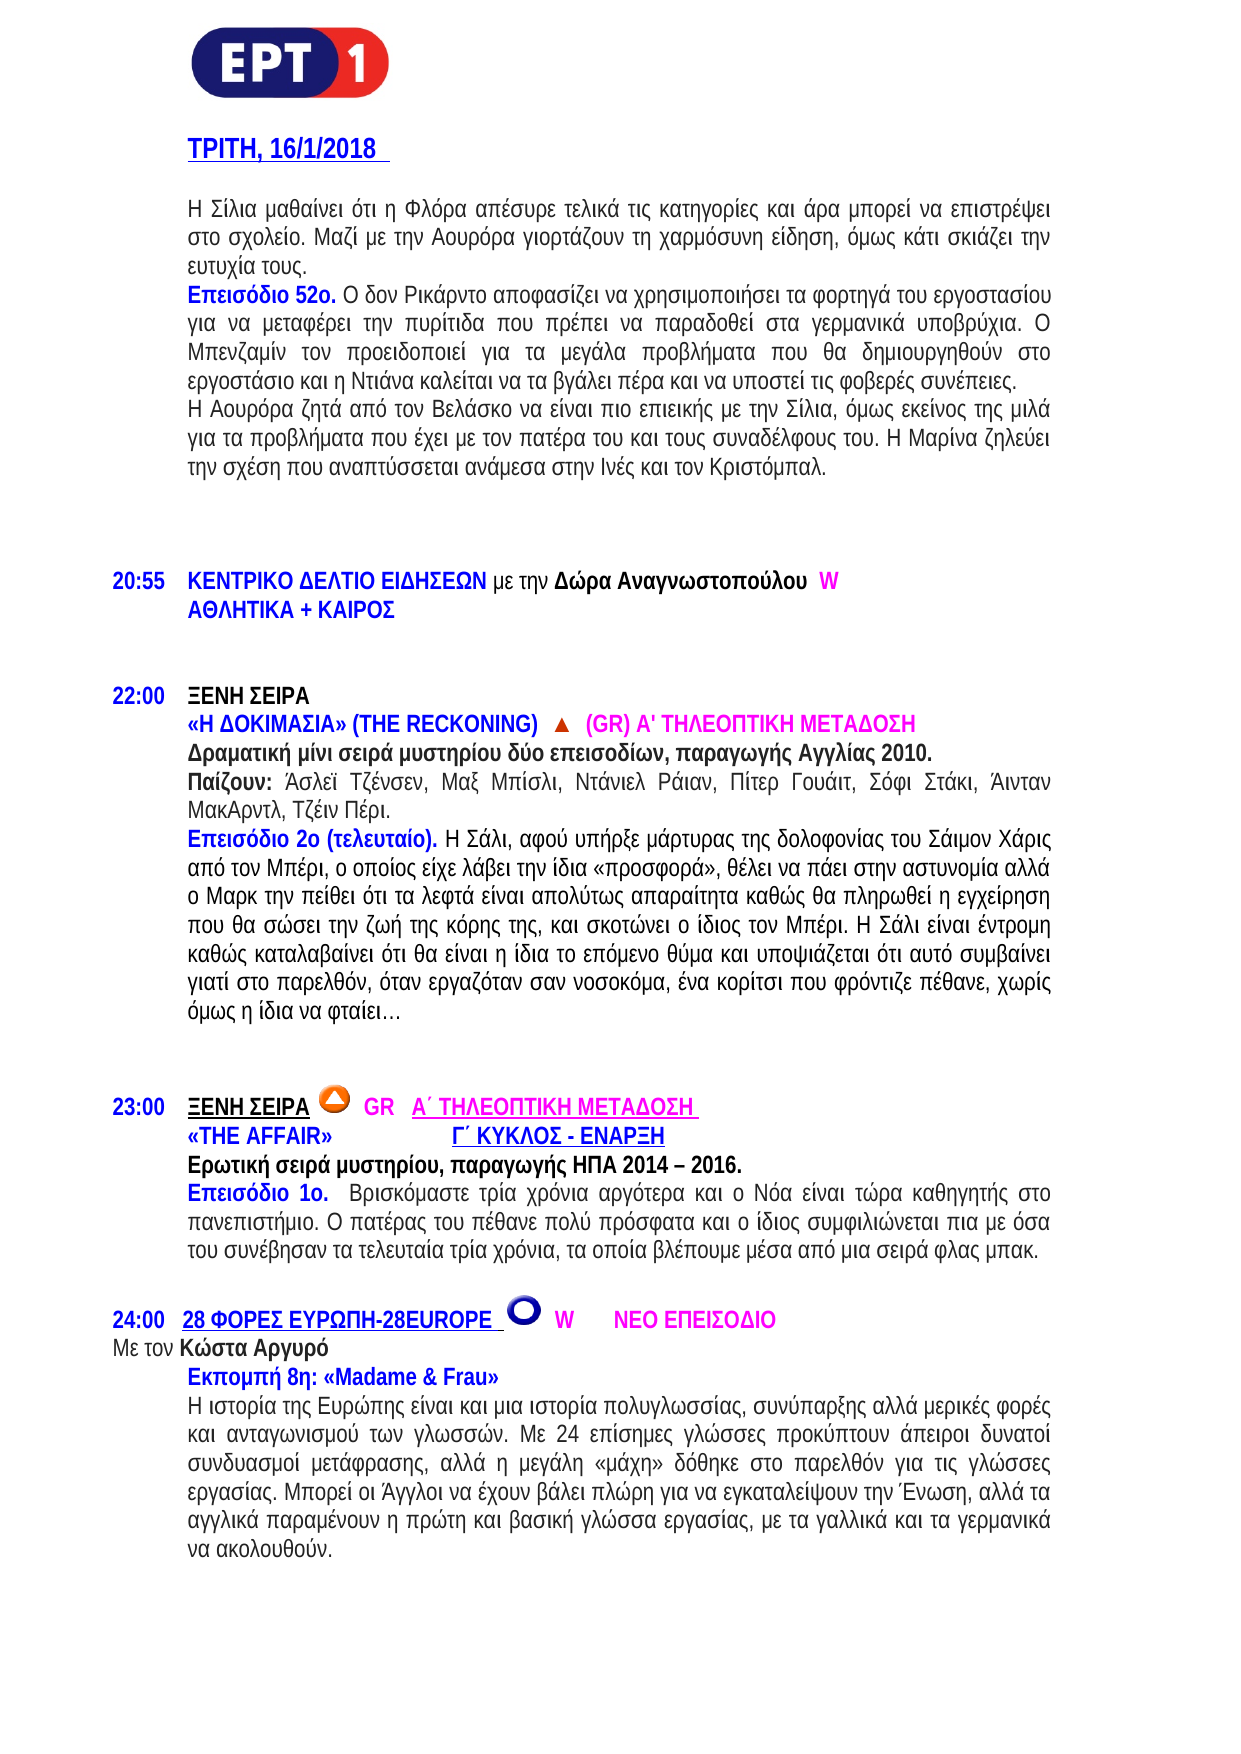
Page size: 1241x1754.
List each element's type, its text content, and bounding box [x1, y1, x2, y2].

text ΤΡΙΤΗ, 16/1/2018 [187, 132, 1053, 165]
text ΑΘΛΗΤΙΚΑ + ΚΑΙΡΟΣ [112, 595, 1053, 623]
text Επεισόδιο 52ο. Ο δον Ρικάρντο αποφασίζει να χρησιμοποιήσει τα φορτηγά του εργοστασίου για να μεταφέρει την πυρίτιδα που πρέπει να παραδοθεί στα γερμανικά υποβρύχια. Ο Μπενζαμίν τον προειδοποιεί για τα μεγάλα προβλήματα που θα δημιουργηθούν στο εργοστάσιο και η Ντιάνα καλείται να τα βγάλει πέρα και να υποστεί τις φοβερές συνέπειες. [187, 280, 1053, 394]
text 24:00 28 ΦΟΡΕΣ ΕΥΡΩΠΗ-28EUROPE W ΝΕΟ ΕΠΕΙΣΟΔΙΟ [112, 1293, 1053, 1333]
text Επεισόδιο 1ο. Βρισκόμαστε τρία χρόνια αργότερα και ο Νόα είναι τώρα καθηγητής στο πανεπιστήμιο. Ο πατέρας του πέθανε πολύ πρόσφατα και ο ίδιος συμφιλιώνεται πια με όσα του συνέβησαν τα τελευταία τρία χρόνια, τα οποία βλέπουμε μέσα από μια σειρά φλας μπακ. [187, 1178, 1053, 1264]
picture [503, 1292, 544, 1329]
text Η ιστορία της Ευρώπης είναι και μια ιστορία πολυγλωσσίας, συνύπαρξης αλλά μερικές φορές και ανταγωνισμού των γλωσσών. Με 24 επίσημες γλώσσες προκύπτουν άπειροι δυνατοί συνδυασμοί μετάφρασης, αλλά η μεγάλη «μάχη» δόθηκε στο παρελθόν για τις γλώσσες εργασίας. Μπορεί οι Άγγλοι να έχουν βάλει πλώρη για να εγκαταλείψουν την Ένωση, αλλά τα αγγλικά παραμένουν η πρώτη και βασική γλώσσα εργασίας, με τα γαλλικά και τα γερμανικά να ακολουθούν. [187, 1391, 1053, 1563]
text Εκπομπή 8η: «Madame & Frau» [187, 1362, 1053, 1391]
text Η Αουρόρα ζητά από τον Βελάσκο να είναι πιο επιεικής με την Σίλια, όμως εκείνος της μιλά για τα προβλήματα που έχει με τον πατέρα του και τους συναδέλφους του. Η Μαρίνα ζηλεύει την σχέση που αναπτύσσεται ανάμεσα στην Ινές και τον Κριστόμπαλ. [187, 394, 1053, 480]
text Η Σίλια μαθαίνει ότι η Φλόρα απέσυρε τελικά τις κατηγορίες και άρα μπορεί να επιστρέψει στο σχολείο. Μαζί με την Αουρόρα γιορτάζουν τη χαρμόσυνη είδηση, όμως κάτι σκιάζει την ευτυχία τους. [187, 194, 1053, 280]
text 22:00 ΞΕΝΗ ΣΕΙΡΑ [112, 681, 1053, 709]
picture [187, 23, 393, 103]
text Επεισόδιο 2ο (τελευταίο). Η Σάλι, αφού υπήρξε μάρτυρας της δολοφονίας του Σάιμον Χάρις από τον Μπέρι, ο οποίος είχε λάβει την ίδια «προσφορά», θέλει να πάει στην αστυνομία αλλά ο Μαρκ την πείθει ότι τα λεφτά είναι απολύτως απαραίτητα καθώς θα πληρωθεί η εγχείρηση που θα σώσει την ζωή της κόρης της, και σκοτώνει ο ίδιος τον Μπέρι. Η Σάλι είναι έντρομη καθώς καταλαβαίνει ότι θα είναι η ίδια το επόμενο θύμα και υποψιάζεται ότι αυτό συμβαίνει γιατί στο παρελθόν, όταν εργαζόταν σαν νοσοκόμα, ένα κορίτσι που φρόντιζε πέθανε, χωρίς όμως η ίδια να φταίει… [187, 824, 1053, 1024]
text Παίζουν: Άσλεϊ Τζένσεν, Μαξ Μπίσλι, Ντάνιελ Ράιαν, Πίτερ Γουάιτ, Σόφι Στάκι, Άινταν ΜακΑρντλ, Τζέιν Πέρι. [187, 767, 1053, 824]
text «Η ΔΟΚΙΜΑΣΙΑ» (THE RECKONING) ▲ (GR) Α' ΤΗΛΕΟΠΤΙΚΗ ΜΕΤΑΔΟΣΗ [187, 709, 1053, 738]
text Με τον Κώστα Αργυρό [112, 1333, 1053, 1362]
text 23:00 ΞΕΝΗ ΣΕΙΡΑ GR Α΄ ΤΗΛΕΟΠΤΙΚΗ ΜΕΤΑΔΟΣΗ [112, 1082, 1053, 1121]
picture [315, 1081, 353, 1116]
text Ερωτική σειρά μυστηρίου, παραγωγής ΗΠΑ 2014 – 2016. [187, 1149, 1053, 1178]
text 20:55 ΚΕΝΤΡΙΚΟ ΔΕΛΤΙΟ ΕΙΔΗΣΕΩΝ με την Δώρα Αναγνωστοπούλου W [112, 566, 1053, 595]
text «THE AFFAIR» Γ΄ ΚΥΚΛΟΣ - ΕΝΑΡΞΗ [187, 1121, 1053, 1149]
text Δραματική μίνι σειρά μυστηρίου δύο επεισοδίων, παραγωγής Αγγλίας 2010. [502, 738, 1053, 767]
